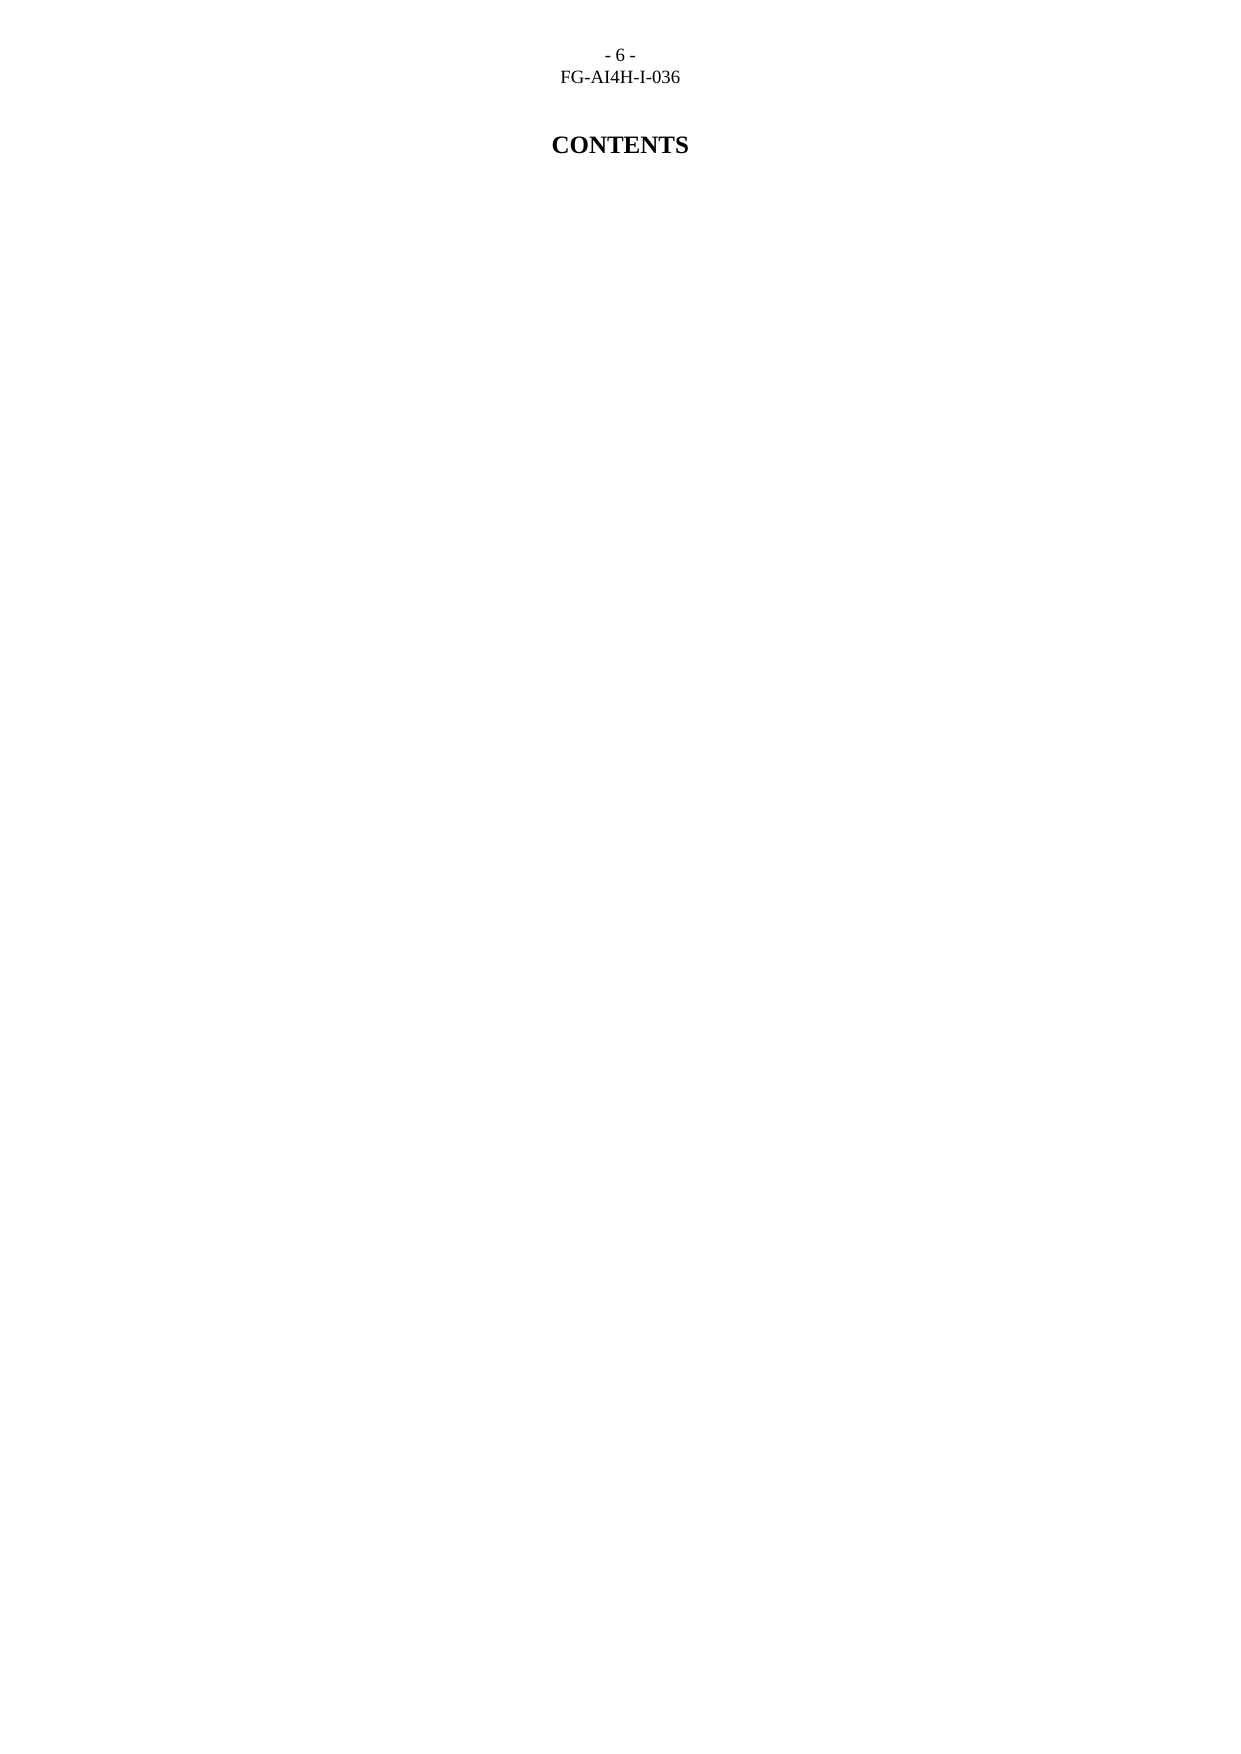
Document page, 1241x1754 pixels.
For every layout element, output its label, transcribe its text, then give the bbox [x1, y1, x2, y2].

text CONTENTS [118, 131, 1122, 159]
